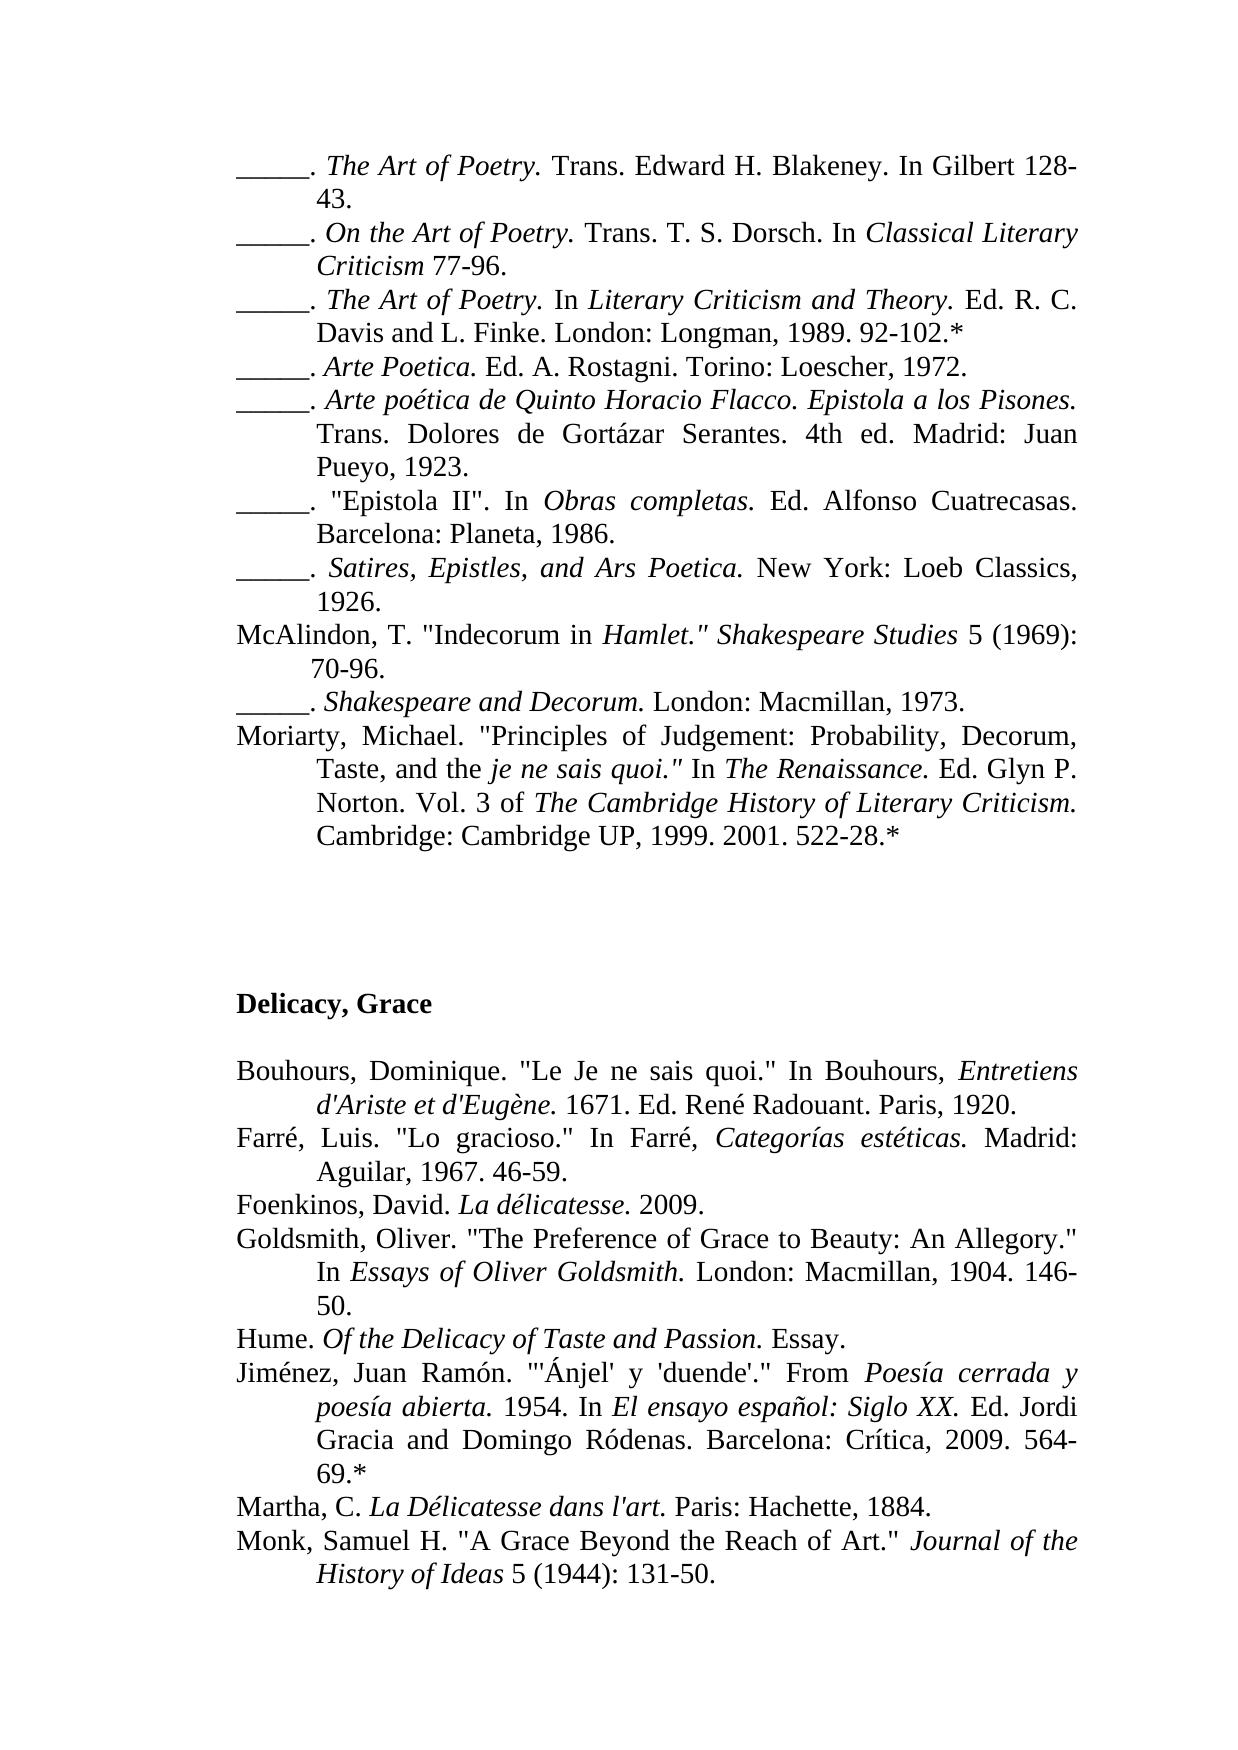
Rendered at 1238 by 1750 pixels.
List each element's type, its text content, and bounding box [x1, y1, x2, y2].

text _____. "Epistola II". In Obras completas. Ed. Alfonso Cuatrecasas. Barcelona: Planeta, 1986. [236, 483, 1078, 550]
text Farré, Luis. "Lo gracioso." In Farré, Categorías estéticas. Madrid: Aguilar, 1967. 46-59. [236, 1120, 1078, 1187]
text _____. Satires, Epistles, and Ars Poetica. New York: Loeb Classics, 1926. [236, 550, 1078, 617]
text _____. On the Art of Poetry. Trans. T. S. Dorsch. In Classical Literary Criticism 77-96. [236, 215, 1078, 282]
text Foenkinos, David. La délicatesse. 2009. [236, 1187, 1078, 1221]
text Goldsmith, Oliver. "The Preference of Grace to Beauty: An Allegory." In Essays of Oliver Goldsmith. London: Macmillan, 1904. 146-50. [236, 1221, 1078, 1322]
text _____. The Art of Poetry. Trans. Edward H. Blakeney. In Gilbert 128-43. [236, 148, 1078, 215]
text Delicacy, Grace [236, 986, 1078, 1020]
text _____. The Art of Poetry. In Literary Criticism and Theory. Ed. R. C. Davis and L. Finke. London: Longman, 1989. 92-102.* [236, 282, 1078, 349]
text Martha, C. La Délicatesse dans l'art. Paris: Hachette, 1884. [236, 1489, 1078, 1523]
text Moriarty, Michael. "Principles of Judgement: Probability, Decorum, Taste, and the je ne sais quoi." In The Renaissance. Ed. Glyn P. Norton. Vol. 3 of The Cambridge History of Literary Criticism. Cambridge: Cambridge UP, 1999. 2001. 522-28.* [236, 718, 1078, 852]
text Monk, Samuel H. "A Grace Beyond the Reach of Art." Journal of the History of Ideas 5 (1944): 131-50. [236, 1523, 1078, 1590]
text McAlindon, T. "Indecorum in Hamlet." Shakespeare Studies 5 (1969): 70-96. [236, 617, 1078, 684]
text Hume. Of the Delicacy of Taste and Passion. Essay. [236, 1322, 1078, 1355]
text Bouhours, Dominique. "Le Je ne sais quoi." In Bouhours, Entretiens d'Ariste et d'Eugène. 1671. Ed. René Radouant. Paris, 1920. [236, 1053, 1078, 1120]
text Jiménez, Juan Ramón. "'Ánjel' y 'duende'." From Poesía cerrada y poesía abierta. 1954. In El ensayo español: Siglo XX. Ed. Jordi Gracia and Domingo Ródenas. Barcelona: Crítica, 2009. 564-69.* [236, 1355, 1078, 1489]
text _____. Arte poética de Quinto Horacio Flacco. Epistola a los Pisones. Trans. Dolores de Gortázar Serantes. 4th ed. Madrid: Juan Pueyo, 1923. [236, 382, 1078, 483]
text _____. Shakespeare and Decorum. London: Macmillan, 1973. [236, 684, 1078, 718]
text _____. Arte Poetica. Ed. A. Rostagni. Torino: Loescher, 1972. [236, 349, 1078, 382]
